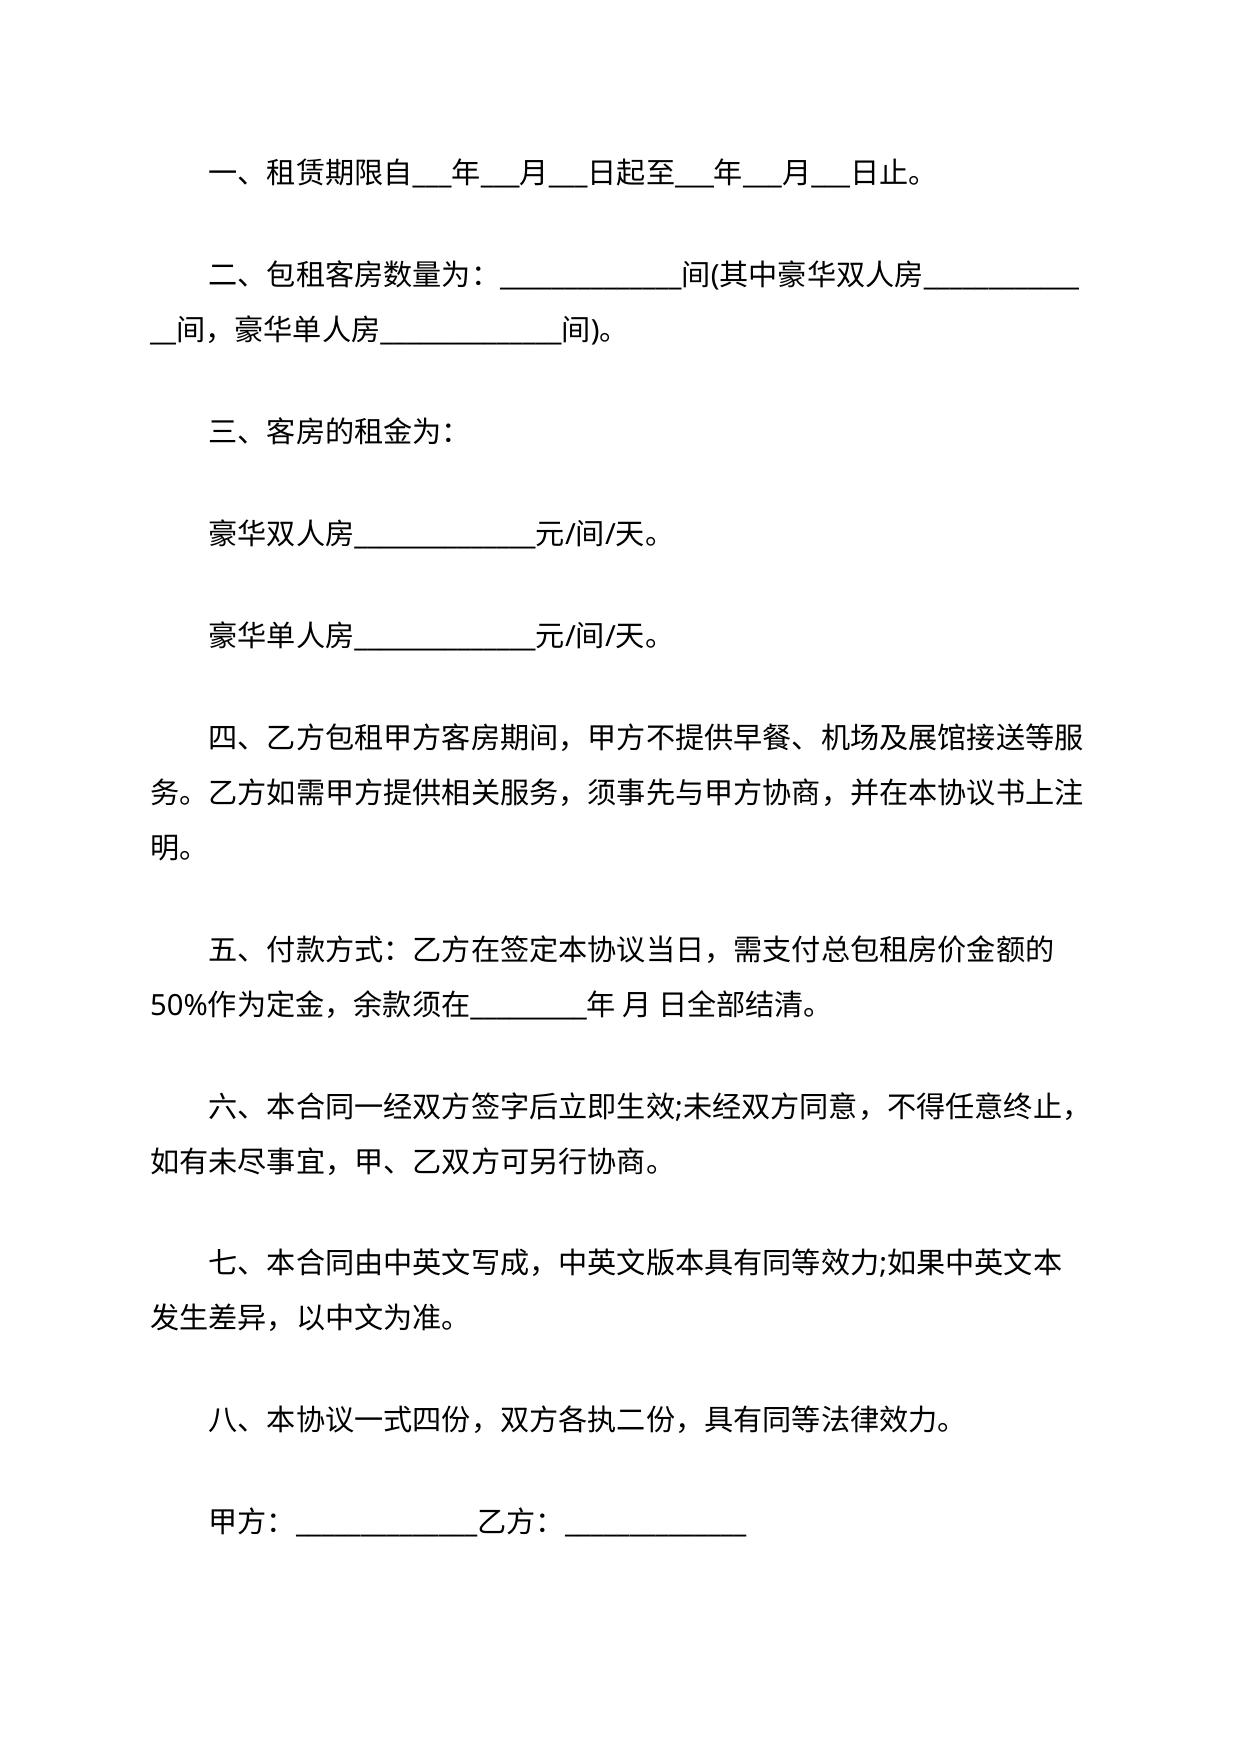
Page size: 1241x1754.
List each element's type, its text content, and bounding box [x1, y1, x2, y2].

text 甲方：______________乙方：______________ [150, 1498, 1090, 1541]
text 五、付款方式：乙方在签定本协议当日，需支付总包租房价金额的50%作为定金，余款须在_________年 月 日全部结清。 [150, 926, 1090, 1023]
text 豪华双人房______________元/间/天。 [150, 511, 1090, 553]
text 八、本协议一式四份，双方各执二份，具有同等法律效力。 [150, 1397, 1090, 1439]
text 三、客房的租金为： [150, 409, 1090, 451]
text 四、乙方包租甲方客房期间，甲方不提供早餐、机场及展馆接送等服务。乙方如需甲方提供相关服务，须事先与甲方协商，并在本协议书上注明。 [150, 715, 1090, 867]
text 一、租赁期限自___年___月___日起至___年___月___日止。 [150, 150, 1090, 192]
text 六、本合同一经双方签字后立即生效;未经双方同意，不得任意终止，如有未尽事宜，甲、乙双方可另行协商。 [150, 1083, 1090, 1180]
text 二、包租客房数量为：______________间(其中豪华双人房______________间，豪华单人房______________间)。 [150, 252, 1090, 349]
text 豪华单人房______________元/间/天。 [150, 613, 1090, 655]
text 七、本合同由中英文写成，中英文版本具有同等效力;如果中英文本发生差异，以中文为准。 [150, 1240, 1090, 1337]
